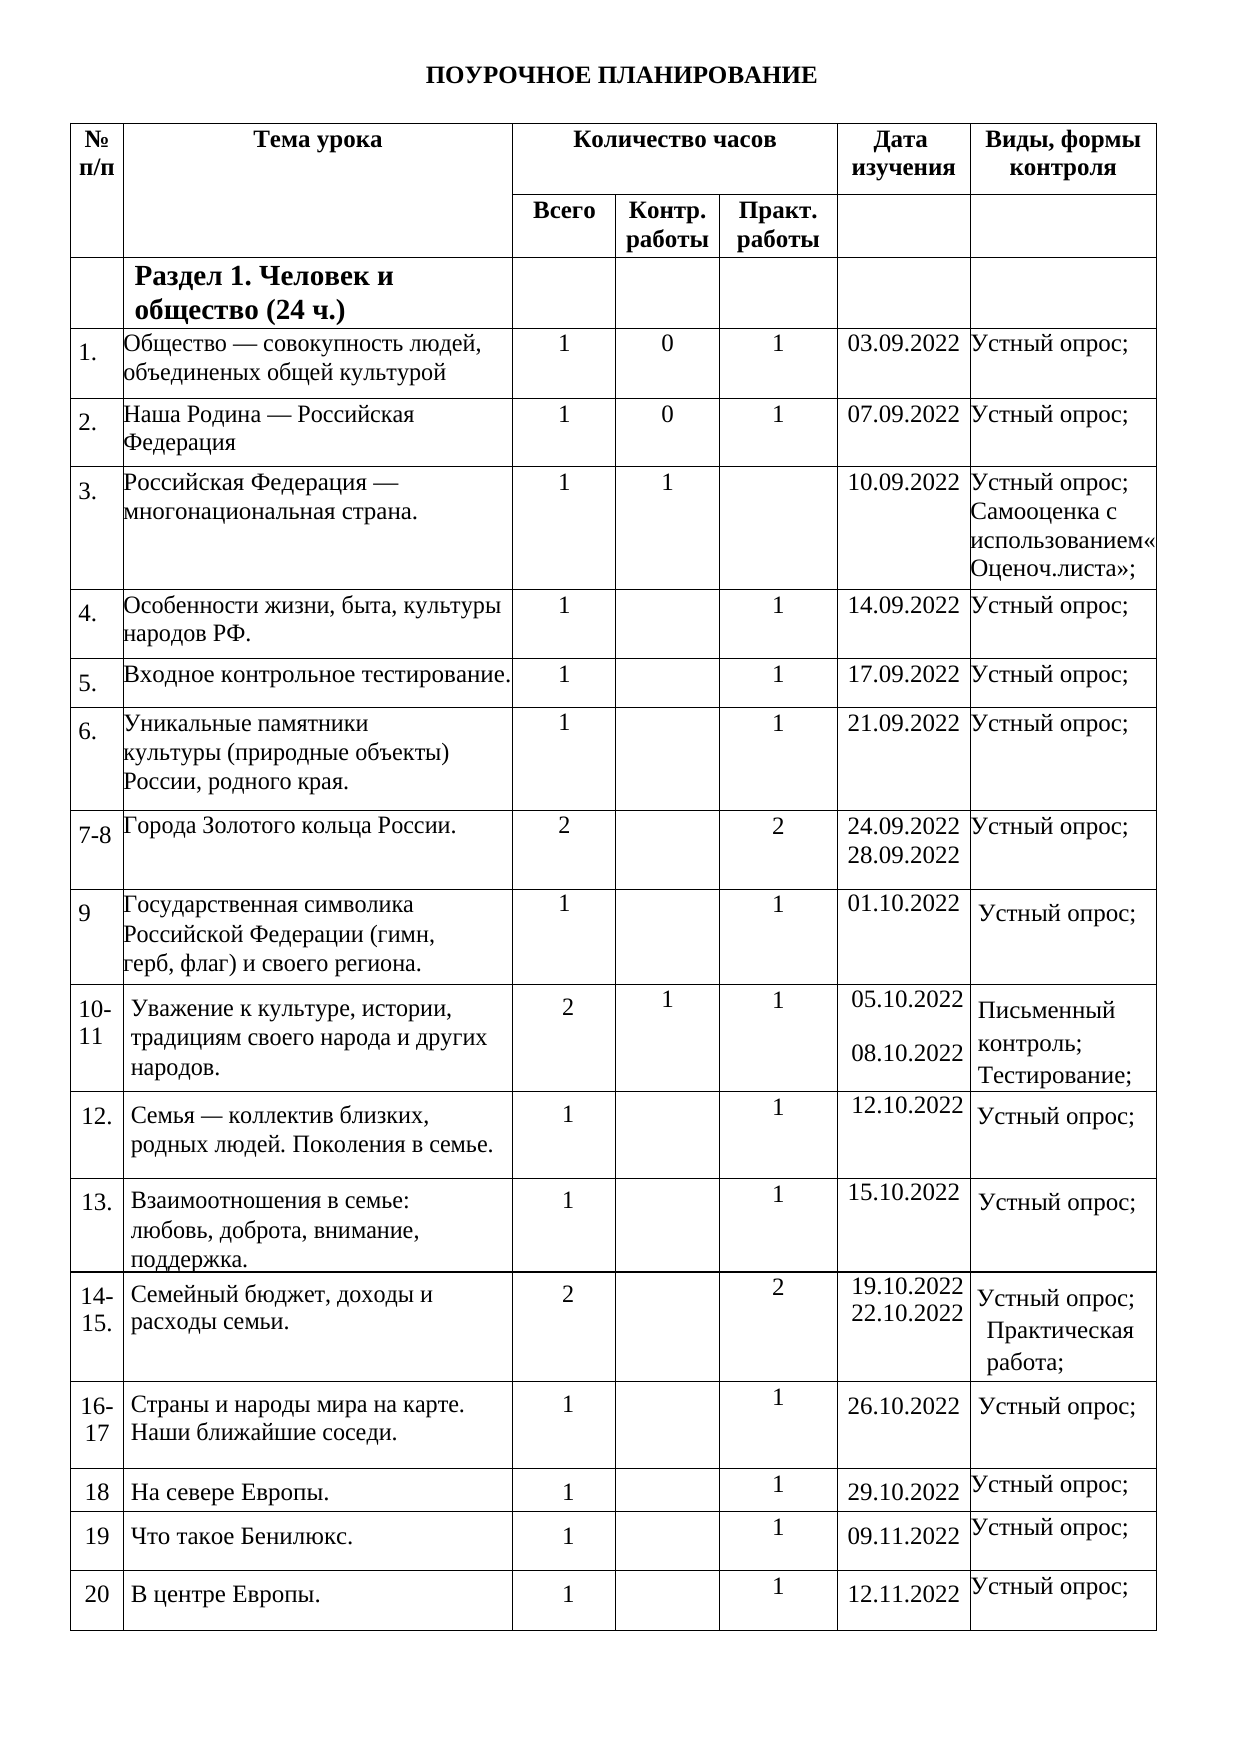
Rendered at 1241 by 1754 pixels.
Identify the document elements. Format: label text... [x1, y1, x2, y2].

table_cell 1 [720, 1179, 837, 1271]
table_cell 05.10.2022 08.10.2022 [838, 985, 970, 1091]
table_cell 1 [720, 985, 837, 1091]
table_cell 26.10.2022 [838, 1382, 970, 1467]
table_cell [616, 1469, 719, 1511]
table_cell 1 [513, 708, 615, 810]
table_cell 0 [616, 329, 719, 398]
table_cell 17.09.2022 [838, 659, 970, 707]
table_cell Семейный бюджет, доходы и расходы семьи. [124, 1273, 512, 1381]
table_cell 16-17 [71, 1382, 123, 1467]
table_cell 1 [720, 890, 837, 984]
table_cell Всего [513, 195, 615, 257]
table_cell 1 [720, 1571, 837, 1629]
table_cell 1 [720, 1469, 837, 1511]
table_cell 1 [513, 399, 615, 466]
table_cell [971, 258, 1156, 327]
table_cell [616, 1273, 719, 1381]
table_cell Устный опрос; [971, 1571, 1156, 1629]
table_cell [616, 258, 719, 327]
table_cell Города Золотого кольца России. [124, 811, 512, 888]
table_cell Российская Федерация —многонациональная страна. [124, 467, 512, 589]
table_cell Контр. работы [616, 195, 719, 257]
table_cell 12.10.2022 [838, 1092, 970, 1178]
table_cell Устный опрос; [971, 329, 1156, 398]
table_cell 14.09.2022 [838, 590, 970, 658]
table_cell Взаимоотношения в семье: любовь, доброта, внимание, поддержка. [124, 1179, 512, 1271]
table_cell 1 [616, 467, 719, 589]
table_cell 0 [616, 399, 719, 466]
table_cell Семья — коллектив близких, родных людей. Поколения в семье. [124, 1092, 512, 1178]
table_cell 15.10.2022 [838, 1179, 970, 1271]
table_cell [838, 195, 970, 257]
table_cell Устный опрос; [971, 811, 1156, 888]
table_cell 03.09.2022 [838, 329, 970, 398]
table_cell 1 [513, 890, 615, 984]
table_cell 1 [720, 1092, 837, 1178]
table_cell 7-8 [71, 811, 123, 888]
table_cell 1 [513, 1469, 615, 1511]
table_cell Страны и народы мира на карте. Наши ближайшие соседи. [124, 1382, 512, 1467]
table_cell [720, 467, 837, 589]
table_cell 10.09.2022 [838, 467, 970, 589]
table_cell 1 [513, 329, 615, 398]
table_cell 1 [616, 985, 719, 1091]
table_cell 12. [71, 1092, 123, 1178]
table_cell [616, 890, 719, 984]
table_cell [616, 659, 719, 707]
table_cell [71, 258, 123, 327]
table_cell [616, 1512, 719, 1570]
table_cell [838, 258, 970, 327]
table_cell В центре Европы. [124, 1571, 512, 1629]
table_cell Устный опрос; [971, 1382, 1156, 1467]
table_cell 12.11.2022 [838, 1571, 970, 1629]
table_cell Устный опрос; [971, 590, 1156, 658]
table_cell 3. [71, 467, 123, 589]
table_cell 6. [71, 708, 123, 810]
table_cell Уникальные памятники культуры (природные объекты) России, родного края. [124, 708, 512, 810]
table_cell Особенности жизни, быта, культуры народов РФ. [124, 590, 512, 658]
table_header Тема урока [124, 124, 512, 257]
table_cell Наша Родина — Российская Федерация [124, 399, 512, 466]
table_cell Практ. работы [720, 195, 837, 257]
table_cell Что такое Бенилюкс. [124, 1512, 512, 1570]
table_cell 21.09.2022 [838, 708, 970, 810]
table_cell 1 [513, 590, 615, 658]
table_header Количество часов [513, 124, 837, 194]
table_cell [616, 811, 719, 888]
table_cell [616, 708, 719, 810]
table_cell 1 [513, 467, 615, 589]
table_cell 1 [720, 1512, 837, 1570]
table_cell На севере Европы. [124, 1469, 512, 1511]
table_header Дата изучения [838, 124, 970, 194]
table_cell Уважение к культуре, истории, традициям своего народа и других народов. [124, 985, 512, 1091]
table_cell Устный опрос; [971, 659, 1156, 707]
table_cell 19 [71, 1512, 123, 1570]
table_cell [616, 1092, 719, 1178]
table_cell 5. [71, 659, 123, 707]
table_cell [616, 1382, 719, 1467]
table_cell Устный опрос; [971, 890, 1156, 984]
table_cell 9 [71, 890, 123, 984]
table_cell Устный опрос; Практическая работа; [971, 1273, 1156, 1381]
table_cell 2 [720, 1273, 837, 1381]
table_cell Устный опрос; [971, 1512, 1156, 1570]
table_cell 09.11.2022 [838, 1512, 970, 1570]
table_cell 1 [720, 659, 837, 707]
table_cell 18 [71, 1469, 123, 1511]
table_cell 1 [513, 659, 615, 707]
table_cell Входное контрольное тестирование. [124, 659, 512, 707]
table_cell [513, 258, 615, 327]
table_cell [616, 590, 719, 658]
table_cell [616, 1571, 719, 1629]
table_cell 1 [513, 1179, 615, 1271]
table_header Виды, формы контроля [971, 124, 1156, 194]
table_cell 20 [71, 1571, 123, 1629]
table_cell Устный опрос; [971, 1179, 1156, 1271]
table_cell 1 [513, 1382, 615, 1467]
table_cell 1. [71, 329, 123, 398]
table_cell Устный опрос; [971, 399, 1156, 466]
table_cell 29.10.2022 [838, 1469, 970, 1511]
table_cell 1 [720, 1382, 837, 1467]
table_cell 1 [720, 590, 837, 658]
table_cell 10-11 [71, 985, 123, 1091]
table_cell 1 [720, 708, 837, 810]
table_cell 14-15. [71, 1273, 123, 1381]
table_cell 2. [71, 399, 123, 466]
table_cell [971, 195, 1156, 257]
table_cell [616, 1179, 719, 1271]
table_cell Письменный контроль; Тестирование; [971, 985, 1156, 1091]
table_cell 1 [720, 399, 837, 466]
table_cell 01.10.2022 [838, 890, 970, 984]
table_cell 19.10.2022 22.10.2022 [838, 1273, 970, 1381]
table_cell 4. [71, 590, 123, 658]
table_cell Устный опрос; [971, 1092, 1156, 1178]
table_cell 2 [513, 1273, 615, 1381]
table_cell 2 [720, 811, 837, 888]
table_cell 2 [513, 985, 615, 1091]
table_header № п/п [71, 124, 123, 257]
table_cell 1 [513, 1571, 615, 1629]
table_cell Устный опрос; [971, 708, 1156, 810]
table_cell 1 [720, 329, 837, 398]
table_cell 07.09.2022 [838, 399, 970, 466]
table_cell [720, 258, 837, 327]
text ПОУРОЧНОЕ ПЛАНИРОВАНИЕ [69, 62, 1172, 89]
table_cell 2 [513, 811, 615, 888]
table_cell 13. [71, 1179, 123, 1271]
table_cell 24.09.2022 28.09.2022 [838, 811, 970, 888]
table_cell 1 [513, 1092, 615, 1178]
table_cell 1 [513, 1512, 615, 1570]
table_cell Устный опрос; Самооценка с использованием«Оценоч.листа»; [971, 467, 1156, 589]
table_cell Государственная символика Российской Федерации (гимн, герб, флаг) и своего региона. [124, 890, 512, 984]
table_cell Общество — совокупность людей, объединеных общей культурой [124, 329, 512, 398]
table_cell Раздел 1. Человек и общество (24 ч.) [124, 258, 512, 327]
table_cell Устный опрос; [971, 1469, 1156, 1511]
